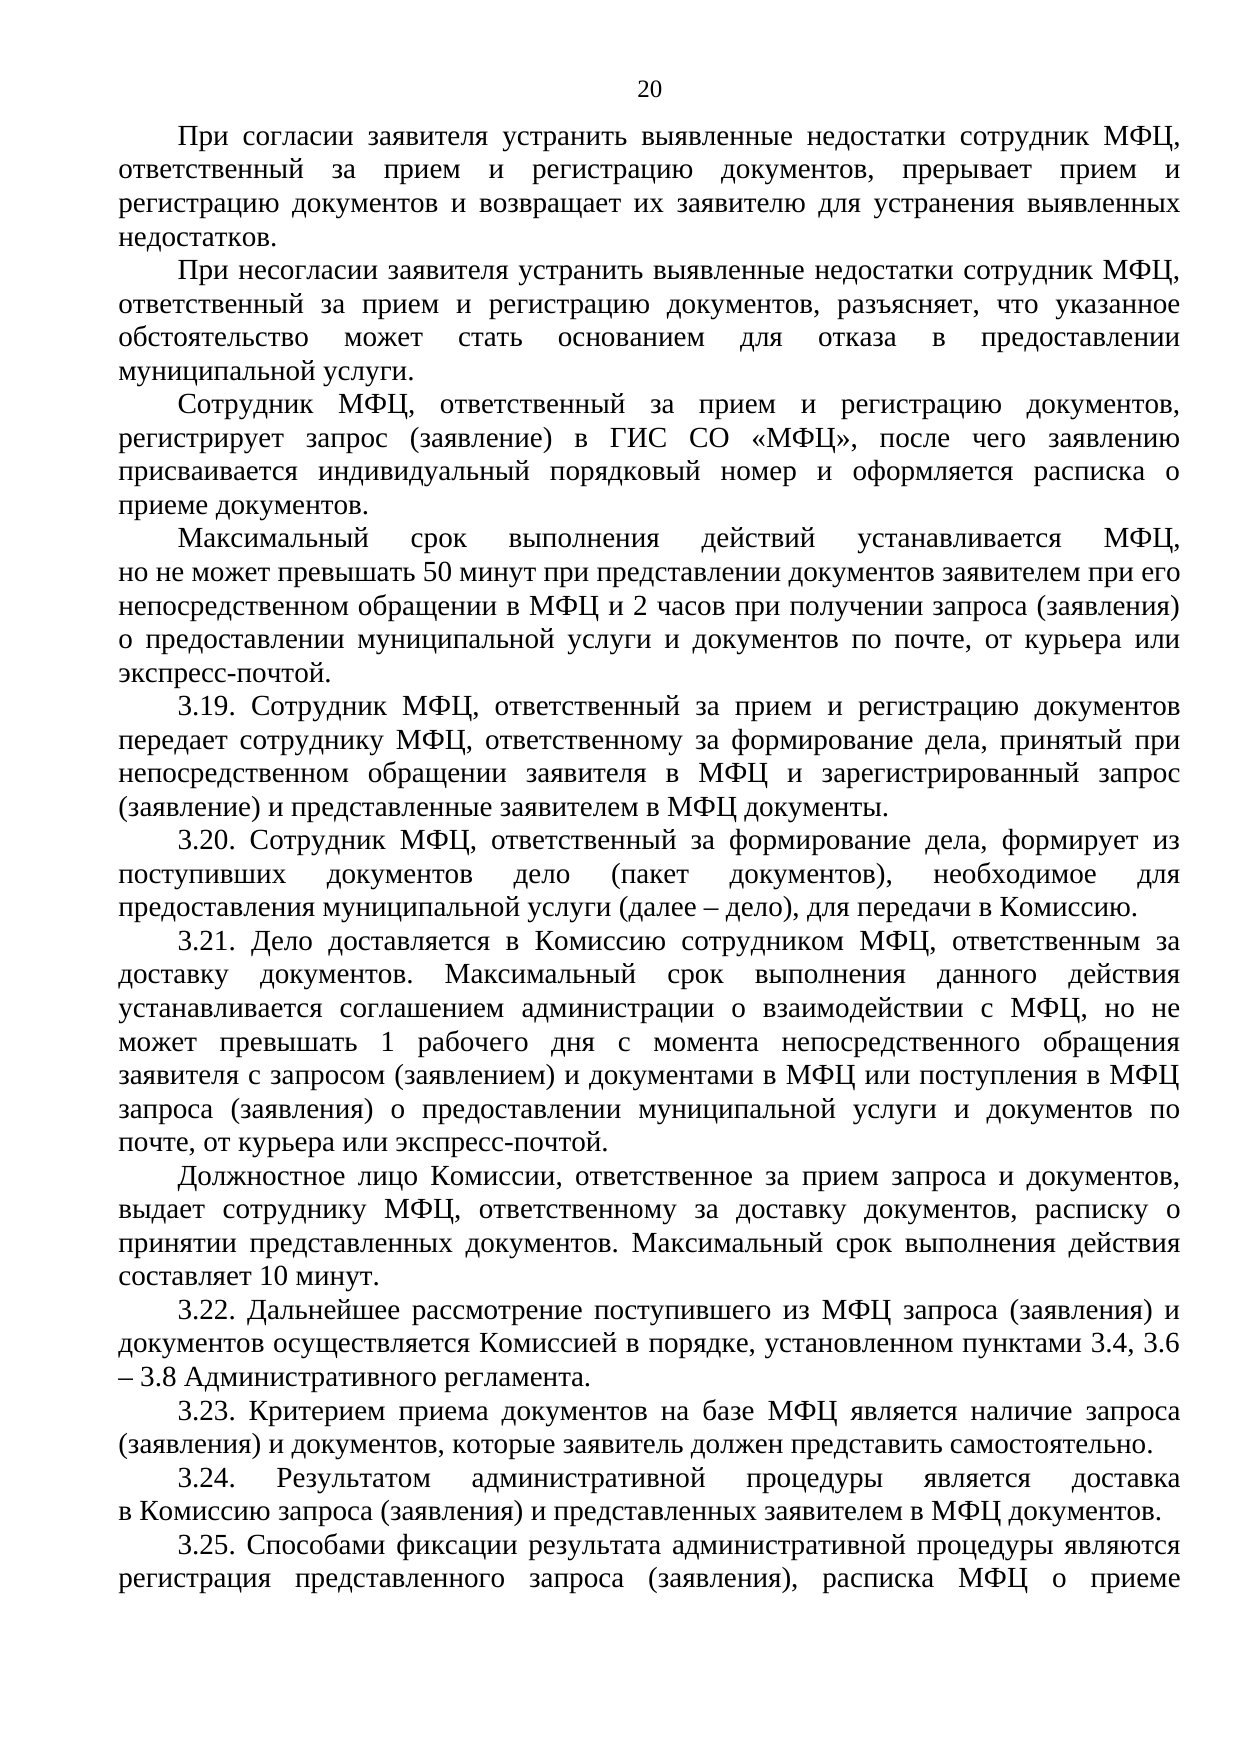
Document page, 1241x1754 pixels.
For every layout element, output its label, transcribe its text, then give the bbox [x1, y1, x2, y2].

text 3.22. Дальнейшее рассмотрение поступившего из МФЦ запроса (заявления) и документов осуществляется Комиссией в порядке, установленном пунктами 3.4, 3.6 – 3.8 Административного регламента. [118, 1292, 1181, 1393]
text Сотрудник МФЦ, ответственный за прием и регистрацию документов, регистрирует запрос (заявление) в ГИС СО «МФЦ», после чего заявлению присваивается индивидуальный порядковый номер и оформляется расписка о приеме документов. [118, 386, 1181, 521]
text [118, 1527, 1181, 1594]
text 3.23. Критерием приема документов на базе МФЦ является наличие запроса (заявления) и документов, которые заявитель должен представить самостоятельно. [118, 1393, 1181, 1460]
text При несогласии заявителя устранить выявленные недостатки сотрудник МФЦ, ответственный за прием и регистрацию документов, разъясняет, что указанное обстоятельство может стать основанием для отказа в предоставлении муниципальной услуги. [118, 252, 1181, 386]
text Должностное лицо Комиссии, ответственное за прием запроса и документов, выдает сотруднику МФЦ, ответственному за доставку документов, расписку о принятии представленных документов. Максимальный срок выполнения действия составляет 10 минут. [118, 1158, 1181, 1292]
text 3.19. Сотрудник МФЦ, ответственный за прием и регистрацию документов передает сотруднику МФЦ, ответственному за формирование дела, принятый при непосредственном обращении заявителя в МФЦ и зарегистрированный запрос (заявление) и представленные заявителем в МФЦ документы. [118, 688, 1181, 822]
text Максимальный срок выполнения действий устанавливается МФЦ, но не может превышать 50 минут при представлении документов заявителем при его непосредственном обращении в МФЦ и 2 часов при получении запроса (заявления) о предоставлении муниципальной услуги и документов по почте, от курьера или экспресс-почтой. [118, 521, 1181, 688]
text 3.20. Сотрудник МФЦ, ответственный за формирование дела, формирует из поступивших документов дело (пакет документов), необходимое для предоставления муниципальной услуги (далее – дело), для передачи в Комиссию. [118, 822, 1181, 923]
text При согласии заявителя устранить выявленные недостатки сотрудник МФЦ, ответственный за прием и регистрацию документов, прерывает прием и регистрацию документов и возвращает их заявителю для устранения выявленных недостатков. [118, 118, 1181, 252]
text 3.21. Дело доставляется в Комиссию сотрудником МФЦ, ответственным за доставку документов. Максимальный срок выполнения данного действия устанавливается соглашением администрации о взаимодействии с МФЦ, но не может превышать 1 рабочего дня с момента непосредственного обращения заявителя с запросом (заявлением) и документами в МФЦ или поступления в МФЦ запроса (заявления) о предоставлении муниципальной услуги и документов по почте, от курьера или экспресс-почтой. [118, 923, 1181, 1158]
text 3.24. Результатом административной процедуры является доставка в Комиссию запроса (заявления) и представленных заявителем в МФЦ документов. [118, 1460, 1181, 1527]
